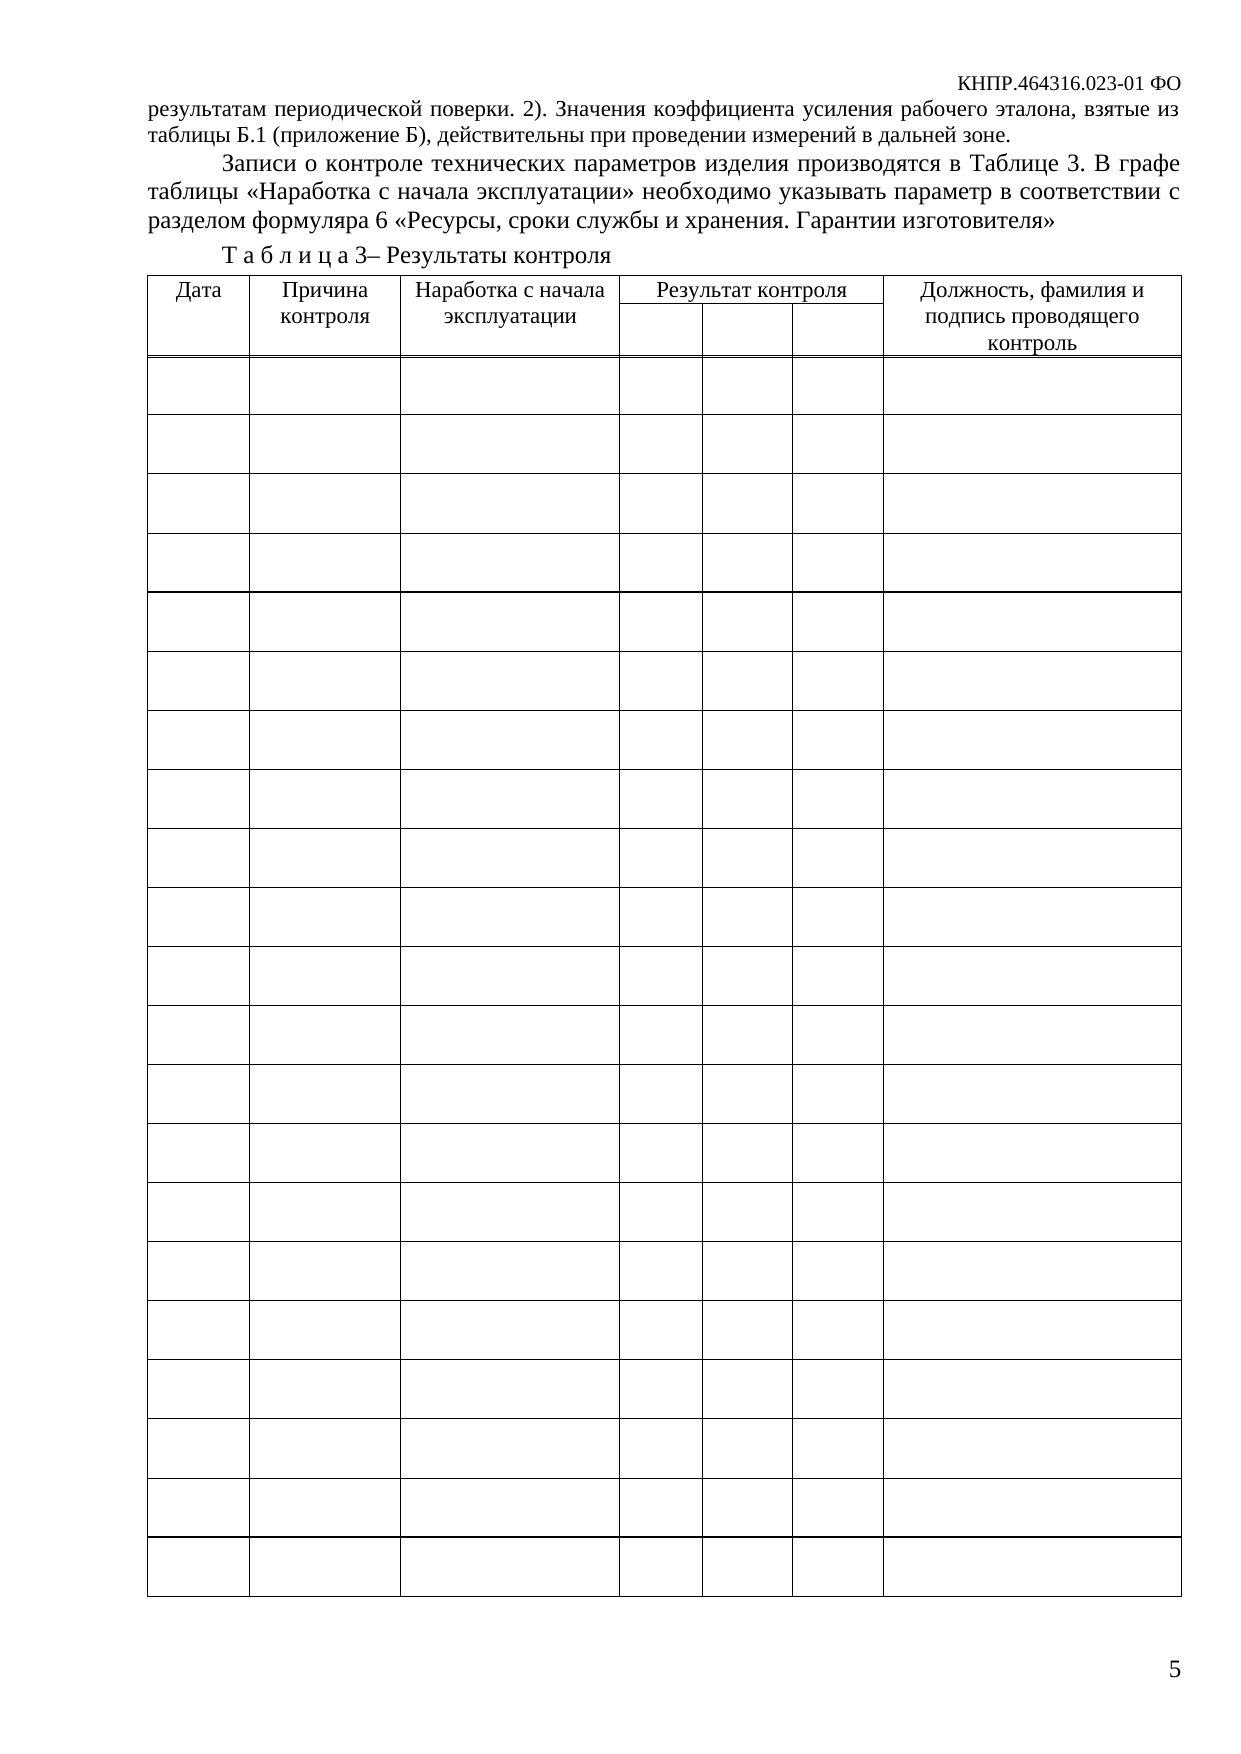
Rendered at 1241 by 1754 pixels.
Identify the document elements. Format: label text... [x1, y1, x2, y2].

table_cell [148, 888, 249, 946]
table_cell [793, 770, 883, 828]
table_cell [703, 1065, 792, 1123]
table_cell [250, 474, 400, 532]
table_cell [620, 1065, 702, 1123]
table_cell [148, 1006, 249, 1064]
table_cell [148, 652, 249, 709]
table_cell [250, 888, 400, 946]
table_cell [250, 947, 400, 1005]
table_cell [148, 947, 249, 1005]
table_cell [148, 1065, 249, 1123]
table_cell [620, 534, 702, 591]
table_cell [148, 1360, 249, 1418]
table_cell [148, 1183, 249, 1241]
table_cell [620, 1419, 702, 1477]
table_cell [620, 1538, 702, 1596]
table_cell [401, 652, 619, 709]
table_cell [884, 1301, 1181, 1359]
table_cell [620, 652, 702, 709]
table_cell [250, 652, 400, 709]
table_cell [793, 304, 883, 355]
table_cell [250, 358, 400, 414]
table_cell [401, 1124, 619, 1182]
table_cell [620, 593, 702, 651]
table_cell [793, 474, 883, 532]
table_header Дата [148, 276, 249, 355]
table_cell [884, 1183, 1181, 1241]
table_cell [620, 829, 702, 887]
table_cell [884, 1419, 1181, 1477]
table_cell [884, 593, 1181, 651]
table_cell [148, 1538, 249, 1596]
table_cell [793, 534, 883, 591]
table_cell [620, 1360, 702, 1418]
table_cell [250, 711, 400, 769]
table_cell [884, 711, 1181, 769]
table_cell [884, 358, 1181, 414]
table_cell [401, 1538, 619, 1596]
table_cell [250, 770, 400, 828]
text Записи о контроле технических параметров изделия производятся в Таблице 3. В графе таблицы «Наработка с начала эксплуатации» необходимо указывать параметр в соответствии с разделом формуляра 6 «Ресурсы, сроки службы и хранения. Гарантии изготовителя» [148, 148, 1181, 234]
table_cell [793, 1479, 883, 1536]
table_cell [250, 1006, 400, 1064]
table_cell [401, 711, 619, 769]
table_cell [401, 947, 619, 1005]
table_cell [884, 534, 1181, 591]
table_cell [703, 947, 792, 1005]
table_cell [620, 1006, 702, 1064]
table_cell [793, 358, 883, 414]
table_header Результат контроля [620, 276, 883, 302]
table_cell [703, 652, 792, 709]
table_cell [401, 534, 619, 591]
table_cell [401, 1242, 619, 1300]
table_cell [620, 1183, 702, 1241]
table_cell [793, 1183, 883, 1241]
table_cell [793, 415, 883, 473]
table_cell [250, 534, 400, 591]
table_cell [250, 1479, 400, 1536]
table_cell [703, 829, 792, 887]
table_header Причина контроля [250, 276, 400, 355]
table_cell [401, 1360, 619, 1418]
table_cell [620, 474, 702, 532]
table_cell [703, 1124, 792, 1182]
table_cell [148, 711, 249, 769]
table_cell [793, 1538, 883, 1596]
table_cell [148, 534, 249, 591]
table_cell [401, 1065, 619, 1123]
table_cell [620, 1242, 702, 1300]
table_cell [884, 415, 1181, 473]
table_cell [884, 652, 1181, 709]
table_cell [793, 652, 883, 709]
table_cell [793, 1124, 883, 1182]
table_cell [793, 888, 883, 946]
table_cell [148, 415, 249, 473]
table_cell [620, 1479, 702, 1536]
table_cell [401, 1419, 619, 1477]
table_cell [250, 1419, 400, 1477]
table_cell [703, 593, 792, 651]
table_cell [620, 888, 702, 946]
table_cell [250, 1242, 400, 1300]
table_cell [884, 1006, 1181, 1064]
table_cell [703, 358, 792, 414]
table_header Должность, фамилия и подпись проводящего контроль [884, 276, 1181, 355]
table_cell [620, 1124, 702, 1182]
table_cell [793, 1419, 883, 1477]
table_cell [401, 770, 619, 828]
table_cell [620, 415, 702, 473]
table_cell [884, 888, 1181, 946]
table_cell [401, 1006, 619, 1064]
table_cell [620, 711, 702, 769]
table_cell [793, 711, 883, 769]
table_cell [401, 829, 619, 887]
table_cell [401, 1479, 619, 1536]
table_cell [703, 1538, 792, 1596]
table_cell [703, 415, 792, 473]
table_cell [884, 1124, 1181, 1182]
table_cell [401, 415, 619, 473]
table_cell [620, 770, 702, 828]
table_cell [401, 888, 619, 946]
table_cell [703, 1183, 792, 1241]
table_cell [884, 1242, 1181, 1300]
table_cell [250, 1538, 400, 1596]
table_cell [884, 1065, 1181, 1123]
table_cell [250, 1183, 400, 1241]
table_cell [884, 829, 1181, 887]
table_cell [620, 304, 702, 355]
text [148, 95, 1181, 148]
table_cell [884, 947, 1181, 1005]
table_cell [250, 415, 400, 473]
table_cell [250, 1301, 400, 1359]
table_cell [148, 770, 249, 828]
table_cell [148, 593, 249, 651]
table_cell [703, 1479, 792, 1536]
table_cell [884, 1538, 1181, 1596]
table_cell [148, 1301, 249, 1359]
table_cell [250, 829, 400, 887]
table_cell [148, 829, 249, 887]
table_cell [703, 1242, 792, 1300]
table_cell [250, 1065, 400, 1123]
table_cell [703, 711, 792, 769]
table_cell [703, 1301, 792, 1359]
table_cell [620, 947, 702, 1005]
table_cell [793, 1242, 883, 1300]
table_cell [884, 474, 1181, 532]
table_cell [148, 1479, 249, 1536]
table_cell [401, 593, 619, 651]
table_cell [620, 1301, 702, 1359]
table_cell [703, 1006, 792, 1064]
table_cell [401, 474, 619, 532]
table_cell [703, 534, 792, 591]
table_cell [703, 770, 792, 828]
table_cell [793, 1065, 883, 1123]
table_cell [250, 1360, 400, 1418]
table_cell [703, 474, 792, 532]
table_cell [703, 1419, 792, 1477]
table_cell [401, 358, 619, 414]
table_cell [703, 304, 792, 355]
table_cell [148, 474, 249, 532]
table_cell [793, 1006, 883, 1064]
table_cell [703, 888, 792, 946]
table_cell [793, 593, 883, 651]
table_cell [148, 1242, 249, 1300]
table_cell [884, 1360, 1181, 1418]
table_cell [148, 1124, 249, 1182]
table_cell [401, 1301, 619, 1359]
table_cell [793, 947, 883, 1005]
table_cell [148, 358, 249, 414]
table_cell [884, 1479, 1181, 1536]
table_cell [703, 1360, 792, 1418]
table_header Наработка с начала эксплуатации [401, 276, 619, 355]
table_cell [148, 1419, 249, 1477]
table_cell [793, 829, 883, 887]
table_cell [793, 1360, 883, 1418]
table_cell [620, 358, 702, 414]
table_cell [884, 770, 1181, 828]
text Т а б л и ц а 3– Результаты контроля [148, 240, 1181, 269]
table_cell [250, 593, 400, 651]
table_cell [250, 1124, 400, 1182]
table_cell [401, 1183, 619, 1241]
table_cell [793, 1301, 883, 1359]
